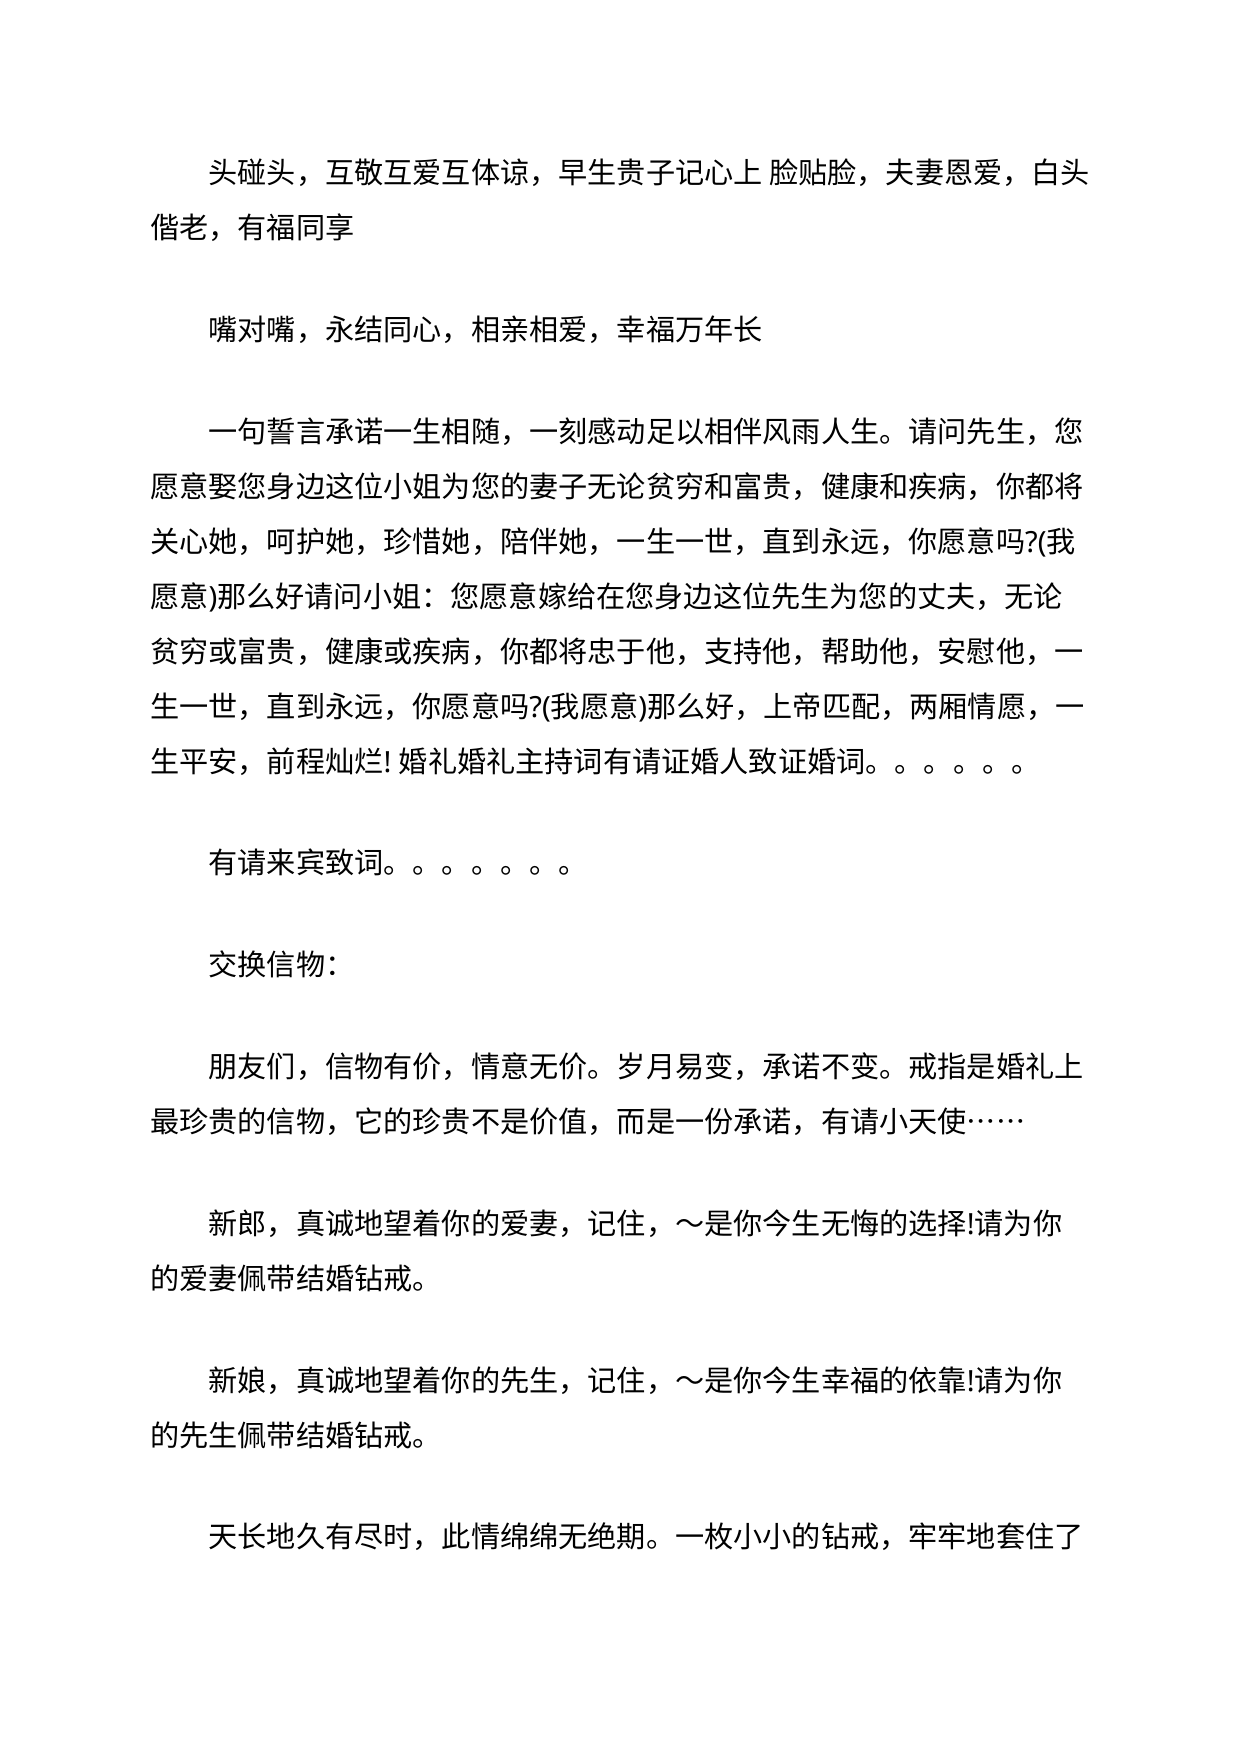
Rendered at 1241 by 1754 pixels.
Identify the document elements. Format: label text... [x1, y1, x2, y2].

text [150, 1514, 1090, 1556]
text 头碰头，互敬互爱互体谅，早生贵子记心上 脸贴脸，夫妻恩爱，白头偕老，有福同享 [150, 150, 1090, 247]
text 新郎，真诚地望着你的爱妻，记住，～是你今生无悔的选择!请为你的爱妻佩带结婚钻戒。 [150, 1200, 1090, 1298]
text 交换信物： [150, 942, 1090, 984]
text 一句誓言承诺一生相随，一刻感动足以相伴风雨人生。请问先生，您愿意娶您身边这位小姐为您的妻子无论贫穷和富贵，健康和疾病，你都将关心她，呵护她，珍惜她，陪伴她，一生一世，直到永远，你愿意吗?(我愿意)那么好请问小姐：您愿意嫁给在您身边这位先生为您的丈夫，无论贫穷或富贵，健康或疾病，你都将忠于他，支持他，帮助他，安慰他，一生一世，直到永远，你愿意吗?(我愿意)那么好，上帝匹配，两厢情愿，一生平安，前程灿烂! 婚礼婚礼主持词有请证婚人致证婚词。。。。。。 [150, 408, 1090, 781]
text 有请来宾致词。。。。。。。 [150, 840, 1090, 882]
text 新娘，真诚地望着你的先生，记住，～是你今生幸福的依靠!请为你的先生佩带结婚钻戒。 [150, 1357, 1090, 1454]
text 朋友们，信物有价，情意无价。岁月易变，承诺不变。戒指是婚礼上最珍贵的信物，它的珍贵不是价值，而是一份承诺，有请小天使…… [150, 1044, 1090, 1141]
text 嘴对嘴，永结同心，相亲相爱，幸福万年长 [150, 307, 1090, 349]
